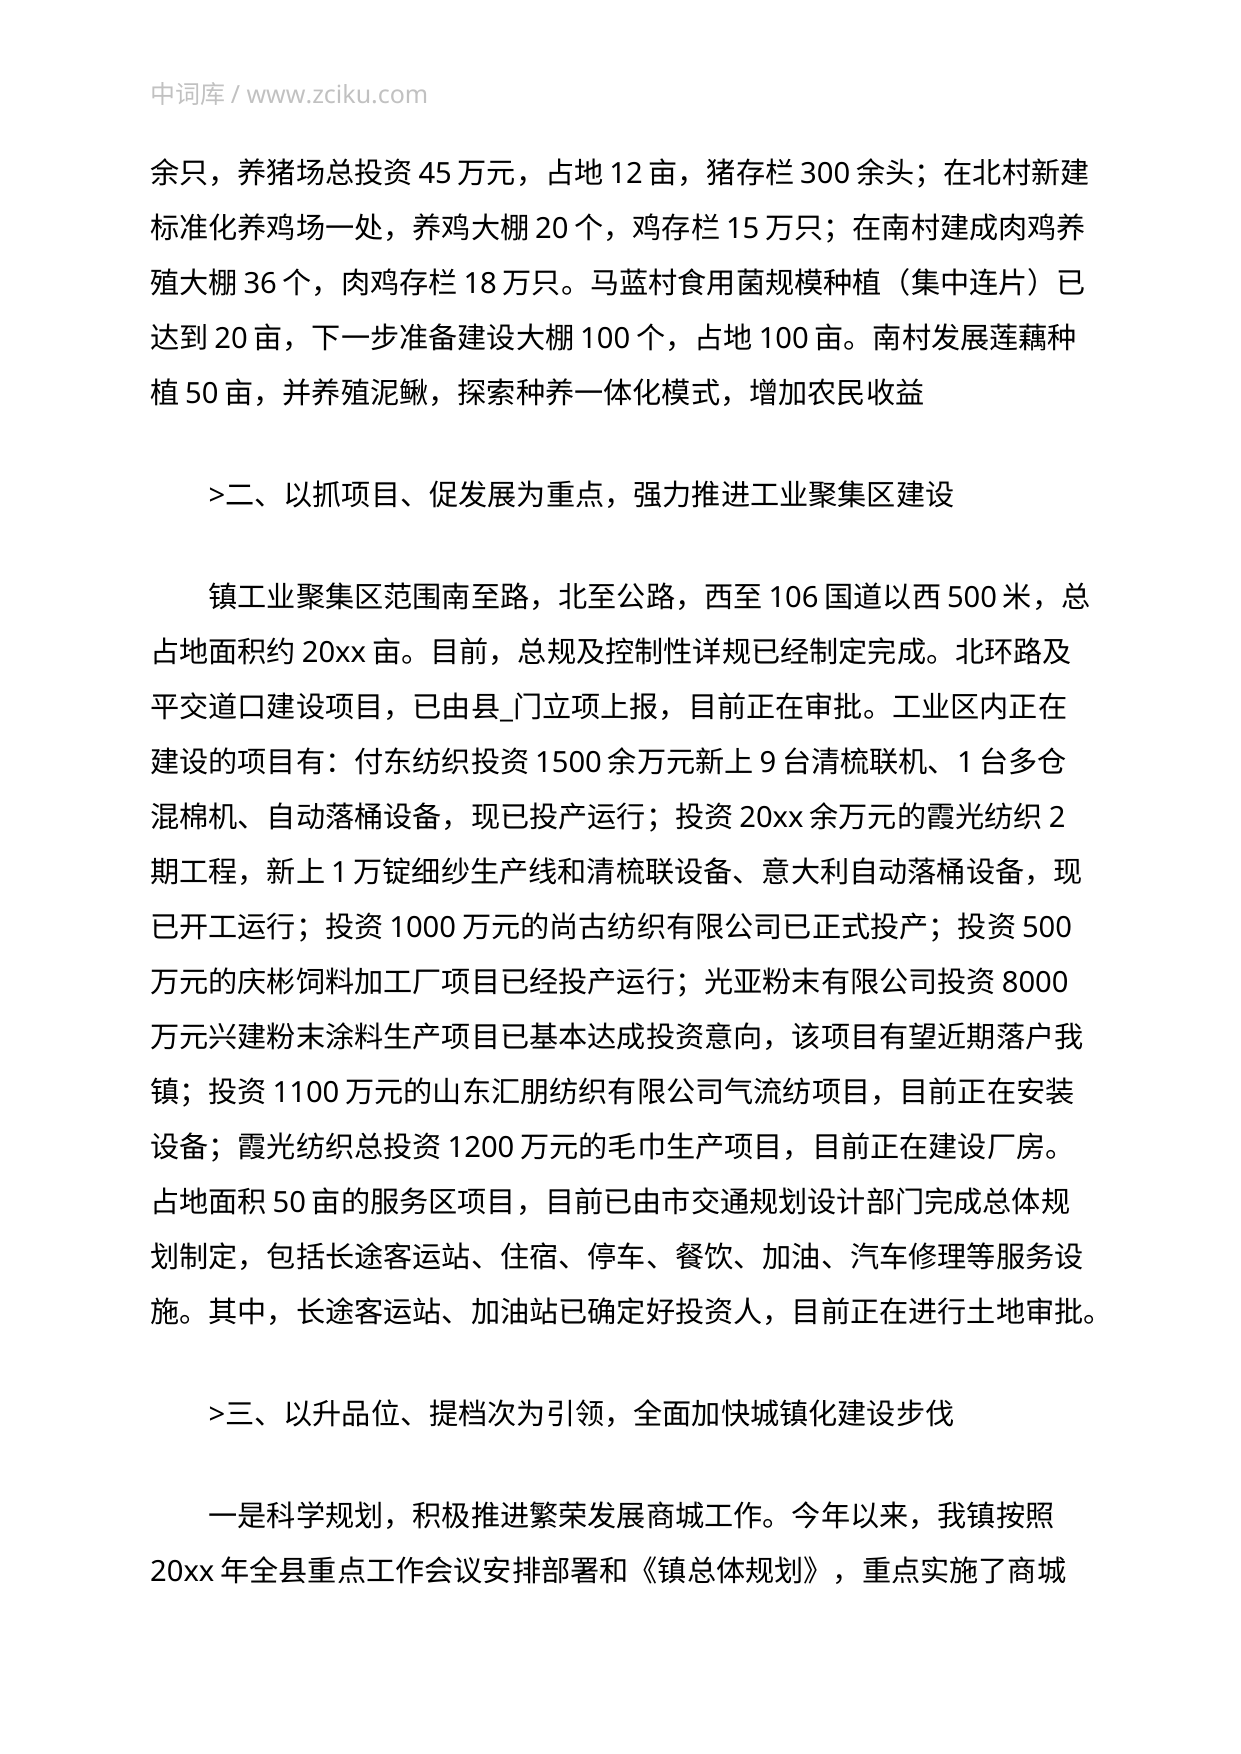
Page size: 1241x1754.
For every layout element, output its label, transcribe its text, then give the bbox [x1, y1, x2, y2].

text 镇工业聚集区范围南至路，北至公路，西至106国道以西500米，总占地面积约20xx亩。目前，总规及控制性详规已经制定完成。北环路及平交道口建设项目，已由县_门立项上报，目前正在审批。工业区内正在建设的项目有：付东纺织投资1500余万元新上9台清梳联机、1台多仓混棉机、自动落桶设备，现已投产运行；投资20xx余万元的霞光纺织2期工程，新上1万锭细纱生产线和清梳联设备、意大利自动落桶设备，现已开工运行；投资1000万元的尚古纺织有限公司已正式投产；投资500万元的庆彬饲料加工厂项目已经投产运行；光亚粉末有限公司投资8000万元兴建粉末涂料生产项目已基本达成投资意向，该项目有望近期落户我镇；投资1100万元的山东汇朋纺织有限公司气流纺项目，目前正在安装设备；霞光纺织总投资1200万元的毛巾生产项目，目前正在建设厂房。占地面积50亩的服务区项目，目前已由市交通规划设计部门完成总体规划制定，包括长途客运站、住宿、停车、餐饮、加油、汽车修理等服务设施。其中，长途客运站、加油站已确定好投资人，目前正在进行土地审批。 [150, 574, 1090, 1331]
text >二、以抓项目、促发展为重点，强力推进工业聚集区建设 [150, 472, 1090, 514]
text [150, 1492, 1090, 1590]
text >三、以升品位、提档次为引领，全面加快城镇化建设步伐 [150, 1391, 1090, 1433]
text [150, 150, 1090, 412]
